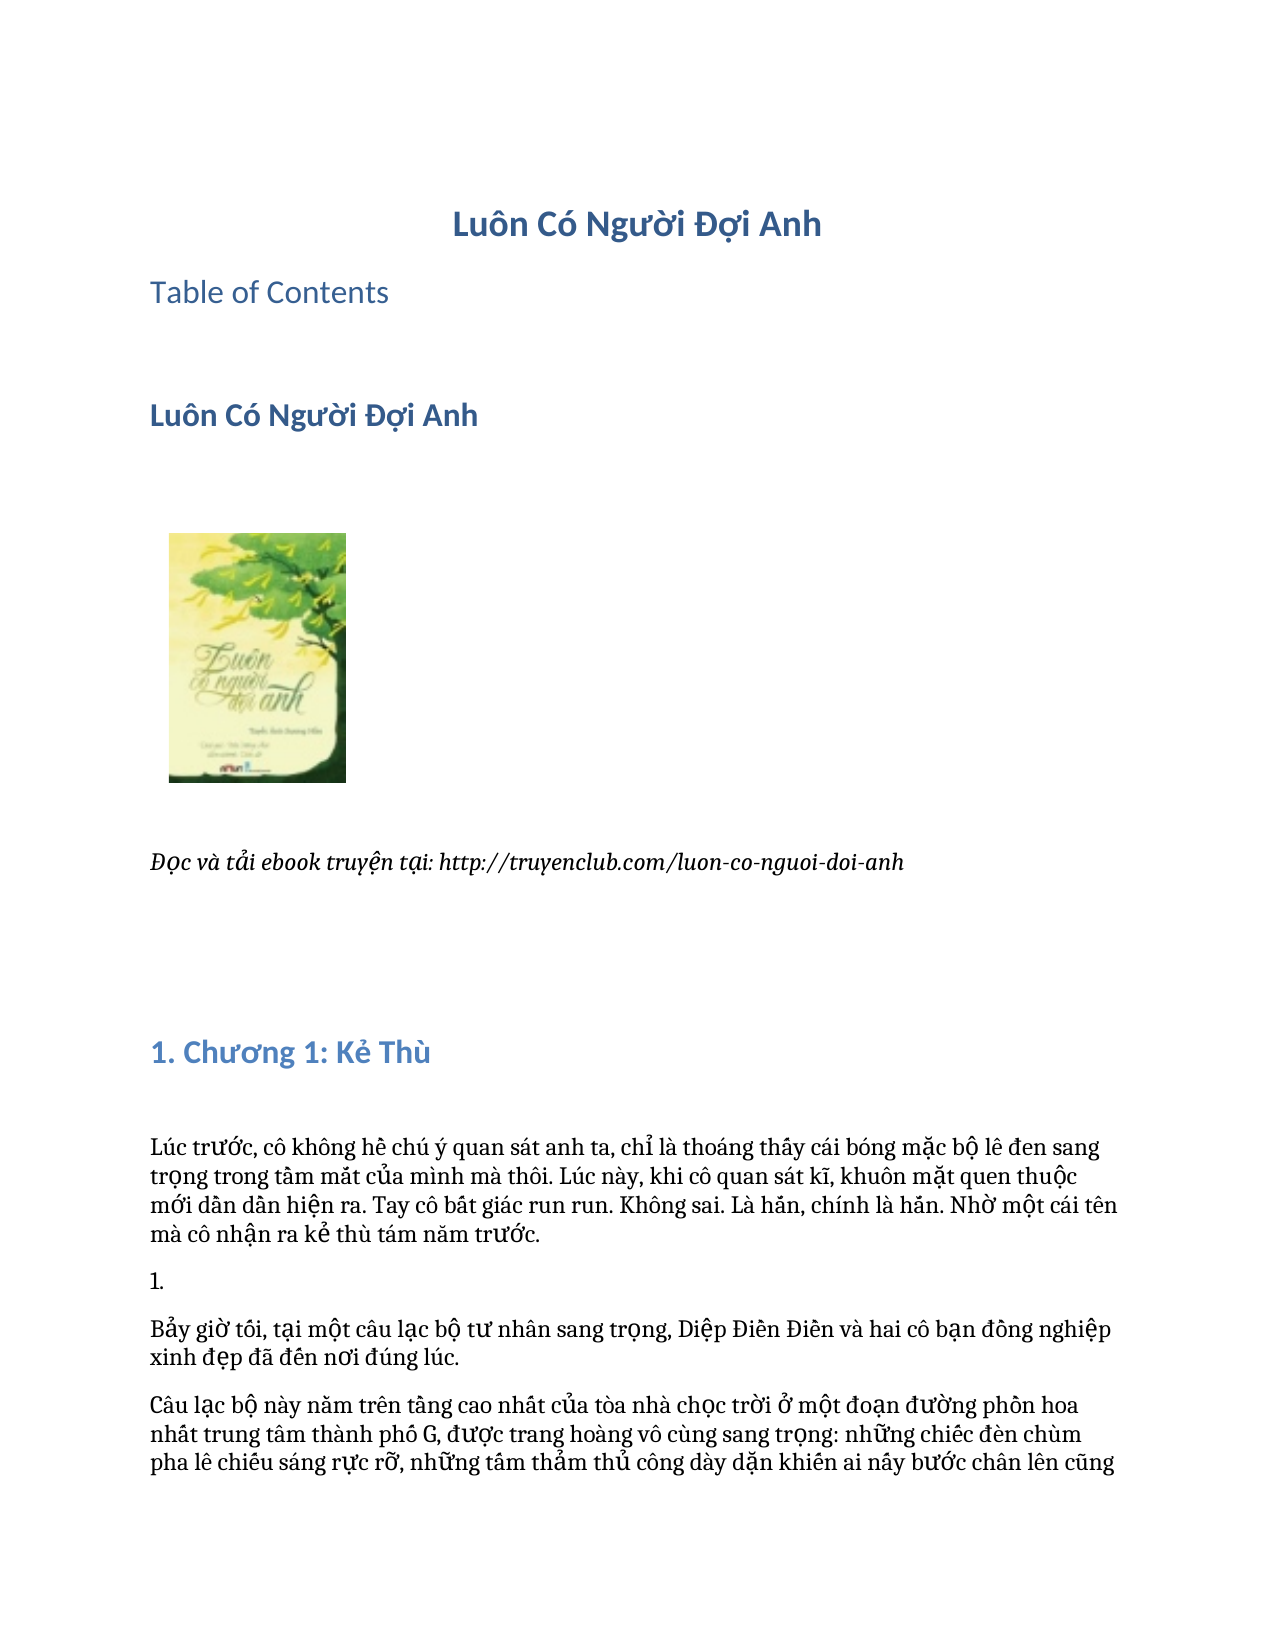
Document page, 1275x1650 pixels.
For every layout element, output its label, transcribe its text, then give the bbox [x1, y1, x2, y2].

subtitle Luôn Có Người Đợi Anh [150, 393, 1125, 434]
text Đọc và tải ebook truyện tại: http://truyenclub.com/luon-co-nguoi-doi-anh [150, 791, 1125, 906]
text Lúc trước, cô không hề chú ý quan sát anh ta, chỉ là thoáng thấy cái bóng mặc bộ lê đen sang trọng trong tầm mắt của mình mà thôi. Lúc này, khi cô quan sát kĩ, khuôn mặt quen thuộc mới dần dần hiện ra. Tay cô bất giác run run. Không sai. Là hắn, chính là hắn. Nhờ một cái tên mà cô nhận ra kẻ thù tám năm trước. [150, 1076, 1125, 1248]
text Bảy giờ tối, tại một câu lạc bộ tư nhân sang trọng, Diệp Điền Điền và hai cô bạn đồng nghiệp xinh đẹp đã đến nơi đúng lúc. [150, 1314, 1125, 1372]
picture [168, 533, 346, 783]
table_header [139, 529, 1275, 787]
subtitle 1. Chương 1: Kẻ Thù [150, 1031, 1125, 1072]
text 1. [150, 1267, 1125, 1296]
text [150, 1391, 1125, 1477]
title Luôn Có Người Đợi Anh [150, 200, 1125, 246]
